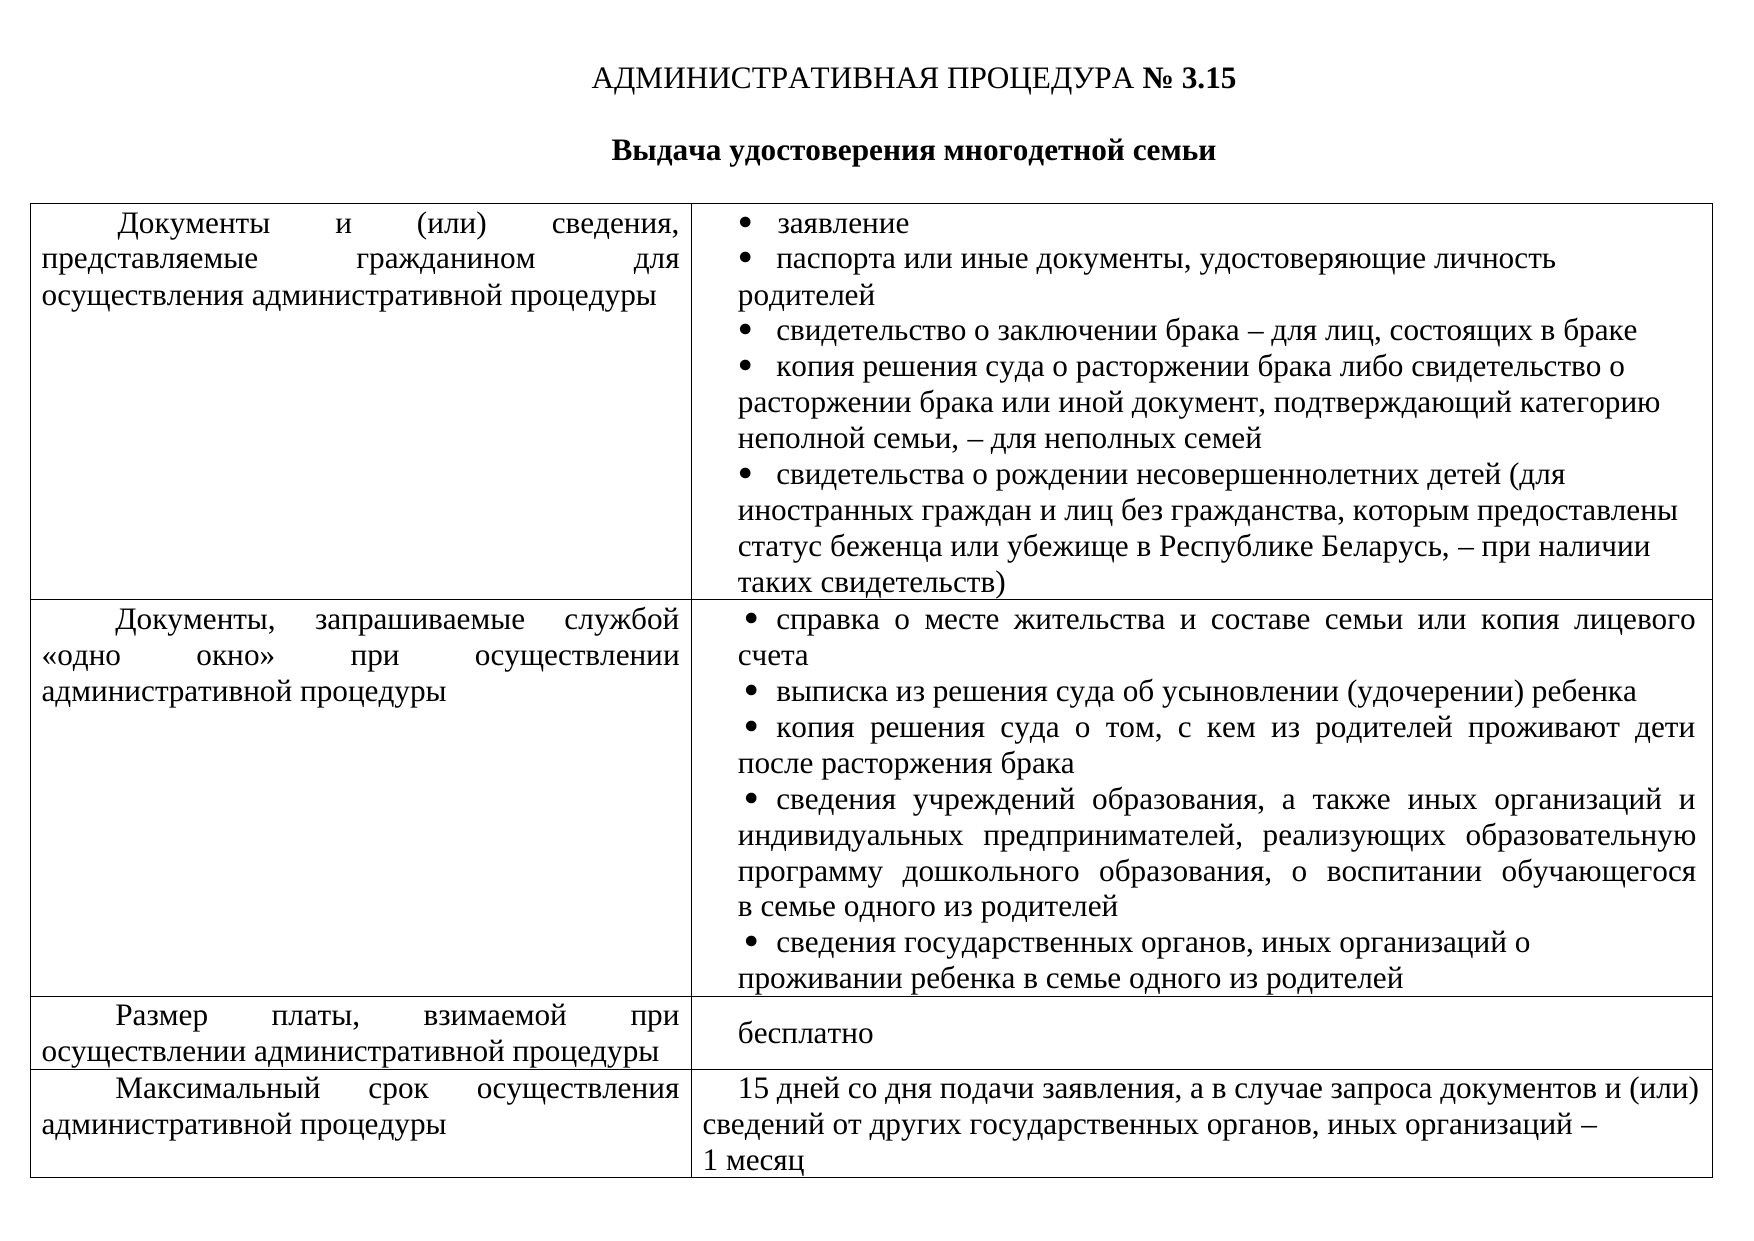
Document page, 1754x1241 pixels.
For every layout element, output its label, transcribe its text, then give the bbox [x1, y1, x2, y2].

text АДМИНИСТРАТИВНАЯ ПРОЦЕДУРА № 3.15 [29, 59, 1724, 95]
table_header заявление паспорта или иные документы, удостоверяющие личность родителей свидетельство о заключении брака – для лиц, состоящих в браке копия решения суда о расторжении брака либо свидетельство о расторжении брака или иной документ, подтверждающий категорию неполной семьи, – для неполных семей свидетельства о рождении несовершеннолетних детей (для иностранных граждан и лиц без гражданства, которым предоставлены статус беженца или убежище в Республике Беларусь, – при наличии таких свидетельств) [692, 204, 1712, 599]
table_cell Размер платы, взимаемой при осуществлении административной процедуры [31, 997, 691, 1068]
text Выдача удостоверения многодетной семьи [29, 131, 1724, 167]
table_cell Документы, запрашиваемые службой «одно окно» при осуществлении административной процедуры [31, 600, 691, 996]
table_cell справка о месте жительства и составе семьи или копия лицевого счета выписка из решения суда об усыновлении (удочерении) ребенка копия решения суда о том, с кем из родителей проживают дети после расторжения брака сведения учреждений образования, а также иных организаций и индивидуальных предпринимателей, реализующих образовательную программу дошкольного образования, о воспитании обучающегося в семье одного из родителей сведения государственных органов, иных организаций о проживании ребенка в семье одного из родителей [692, 600, 1712, 996]
table_header Документы и (или) сведения, представляемые гражданином для осуществления административной процедуры [31, 204, 691, 599]
table_cell Максимальный срок осуществления административной процедуры [31, 1070, 691, 1177]
table_cell 15 дней со дня подачи заявления, а в случае запроса документов и (или) сведений от других государственных органов, иных организаций – 1 месяц [692, 1070, 1712, 1177]
table_cell бесплатно [692, 997, 1712, 1068]
